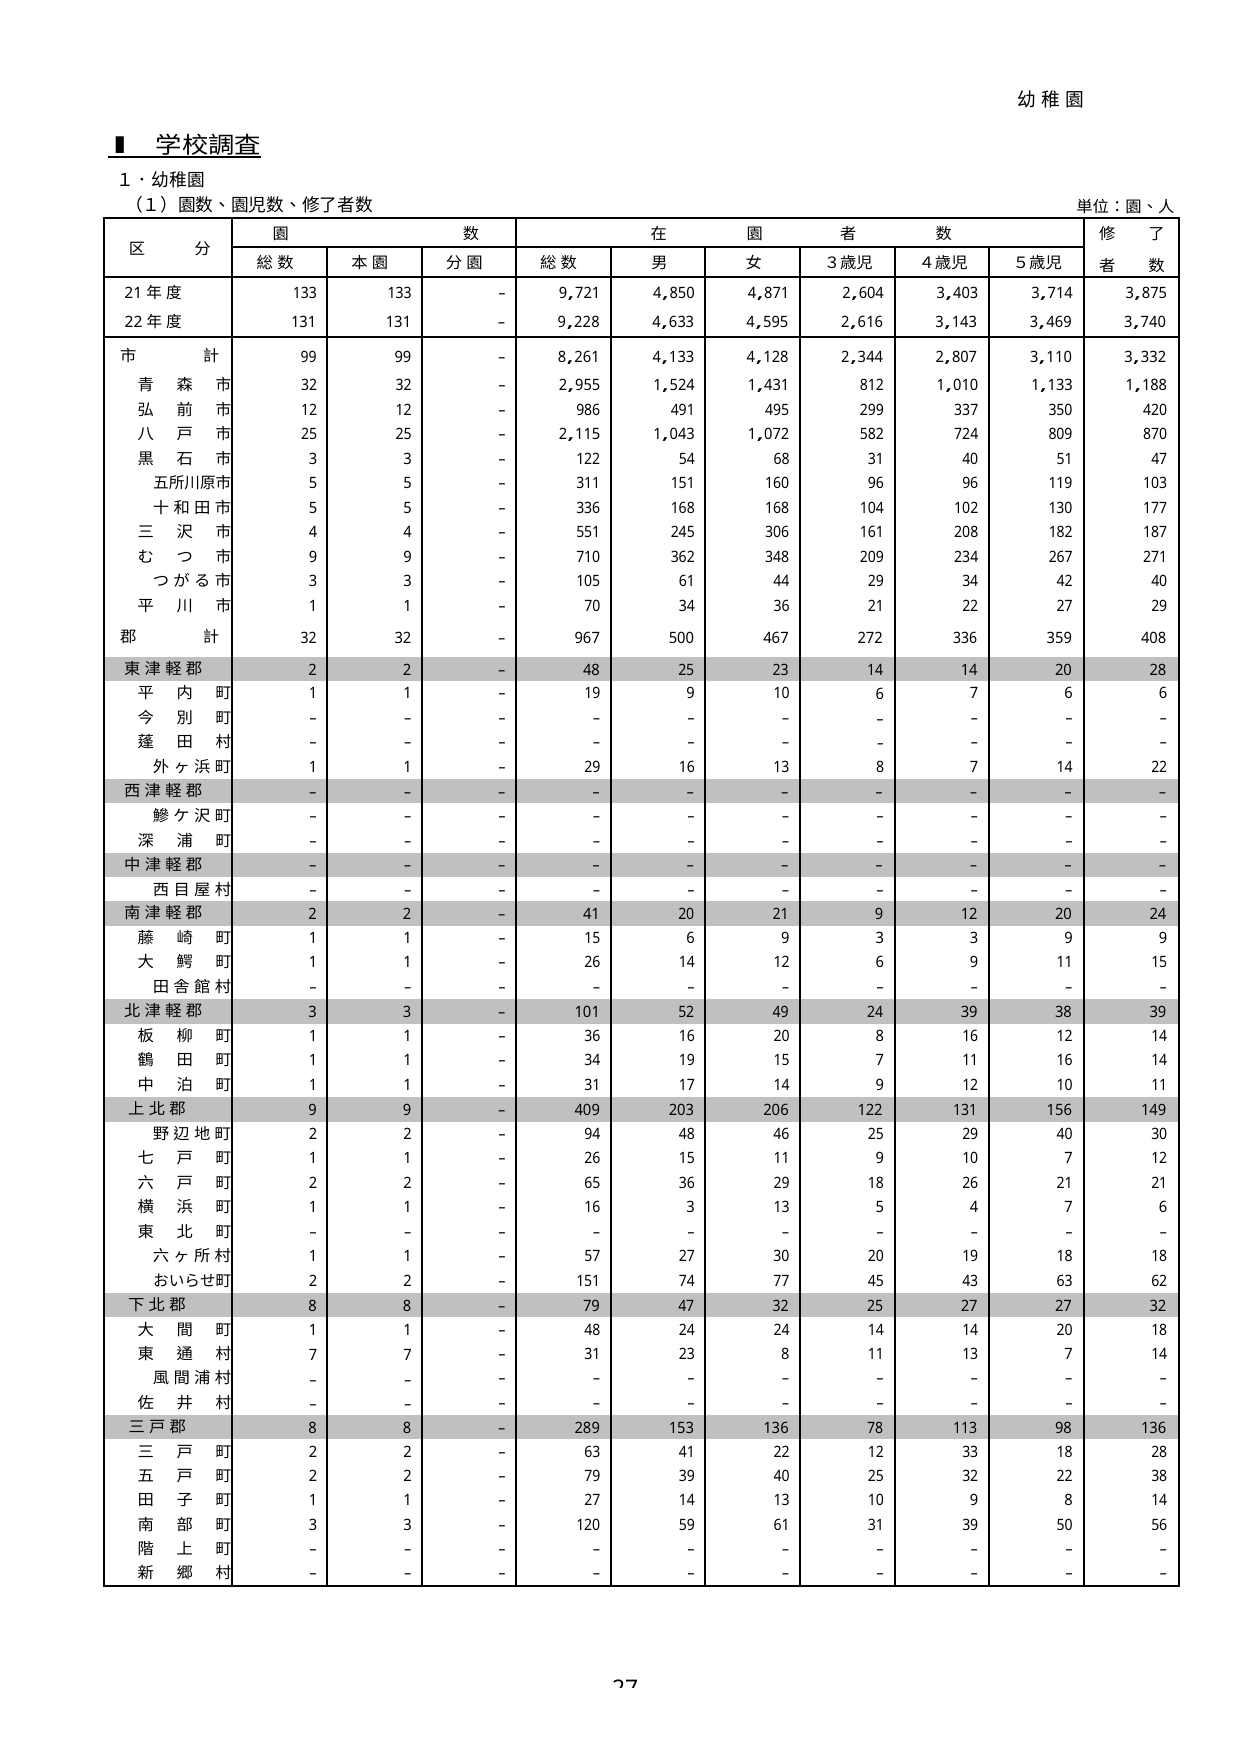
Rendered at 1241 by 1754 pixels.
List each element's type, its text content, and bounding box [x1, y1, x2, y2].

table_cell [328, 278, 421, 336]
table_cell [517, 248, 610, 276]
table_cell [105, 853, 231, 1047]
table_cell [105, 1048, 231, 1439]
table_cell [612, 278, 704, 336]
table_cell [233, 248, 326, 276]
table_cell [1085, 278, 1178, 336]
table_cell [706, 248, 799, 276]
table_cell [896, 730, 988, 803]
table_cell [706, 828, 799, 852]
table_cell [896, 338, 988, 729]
text 幼 稚 園 [1018, 86, 1240, 112]
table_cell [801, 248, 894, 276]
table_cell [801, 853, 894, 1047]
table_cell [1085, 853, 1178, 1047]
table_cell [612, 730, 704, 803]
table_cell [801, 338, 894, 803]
text １．幼稚園 [116, 168, 378, 192]
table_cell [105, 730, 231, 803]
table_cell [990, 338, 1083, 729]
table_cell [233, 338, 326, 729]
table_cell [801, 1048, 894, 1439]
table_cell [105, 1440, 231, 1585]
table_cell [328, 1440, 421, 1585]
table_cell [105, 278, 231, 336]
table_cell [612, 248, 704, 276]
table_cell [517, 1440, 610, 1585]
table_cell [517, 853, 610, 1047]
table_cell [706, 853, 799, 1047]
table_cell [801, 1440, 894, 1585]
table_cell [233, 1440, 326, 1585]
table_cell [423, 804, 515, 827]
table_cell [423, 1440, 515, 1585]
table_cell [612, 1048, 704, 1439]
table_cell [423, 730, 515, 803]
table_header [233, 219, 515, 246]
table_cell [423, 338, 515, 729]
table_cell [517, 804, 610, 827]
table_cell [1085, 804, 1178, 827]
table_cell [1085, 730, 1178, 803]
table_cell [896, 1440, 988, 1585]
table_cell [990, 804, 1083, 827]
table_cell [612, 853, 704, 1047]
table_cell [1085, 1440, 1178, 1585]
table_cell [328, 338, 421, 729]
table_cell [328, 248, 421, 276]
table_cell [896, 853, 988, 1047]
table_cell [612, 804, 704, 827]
text 単位：園、人 [1076, 195, 1240, 217]
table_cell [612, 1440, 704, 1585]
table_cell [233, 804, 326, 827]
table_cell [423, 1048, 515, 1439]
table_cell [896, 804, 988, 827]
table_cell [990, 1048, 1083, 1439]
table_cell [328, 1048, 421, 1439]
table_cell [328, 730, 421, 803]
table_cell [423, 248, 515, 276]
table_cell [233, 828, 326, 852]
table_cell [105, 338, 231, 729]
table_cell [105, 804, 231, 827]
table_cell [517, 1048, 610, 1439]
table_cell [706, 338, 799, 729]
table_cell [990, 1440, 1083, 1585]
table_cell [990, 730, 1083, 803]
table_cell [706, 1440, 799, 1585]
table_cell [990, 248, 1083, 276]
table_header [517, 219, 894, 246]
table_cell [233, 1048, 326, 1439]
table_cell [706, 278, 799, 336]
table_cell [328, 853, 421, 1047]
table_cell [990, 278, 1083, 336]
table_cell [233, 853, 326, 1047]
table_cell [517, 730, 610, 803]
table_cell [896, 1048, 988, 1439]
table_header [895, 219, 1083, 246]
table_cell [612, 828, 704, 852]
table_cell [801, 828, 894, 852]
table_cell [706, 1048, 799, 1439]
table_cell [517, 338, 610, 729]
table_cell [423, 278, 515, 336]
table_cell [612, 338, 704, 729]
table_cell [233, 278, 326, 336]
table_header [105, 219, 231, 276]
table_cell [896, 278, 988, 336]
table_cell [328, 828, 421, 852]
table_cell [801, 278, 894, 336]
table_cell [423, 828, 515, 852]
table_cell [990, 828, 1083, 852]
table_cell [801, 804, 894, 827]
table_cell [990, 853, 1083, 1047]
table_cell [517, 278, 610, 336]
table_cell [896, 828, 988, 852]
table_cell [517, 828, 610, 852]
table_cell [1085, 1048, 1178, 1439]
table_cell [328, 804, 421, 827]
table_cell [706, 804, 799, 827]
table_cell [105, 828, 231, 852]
text （１）園数、園児数、修了者数 [125, 193, 378, 217]
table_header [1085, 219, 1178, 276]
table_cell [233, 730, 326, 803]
text Ⅰ 学校調査 [108, 129, 378, 161]
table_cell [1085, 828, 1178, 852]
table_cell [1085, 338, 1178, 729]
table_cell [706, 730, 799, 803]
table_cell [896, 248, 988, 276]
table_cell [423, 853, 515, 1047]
